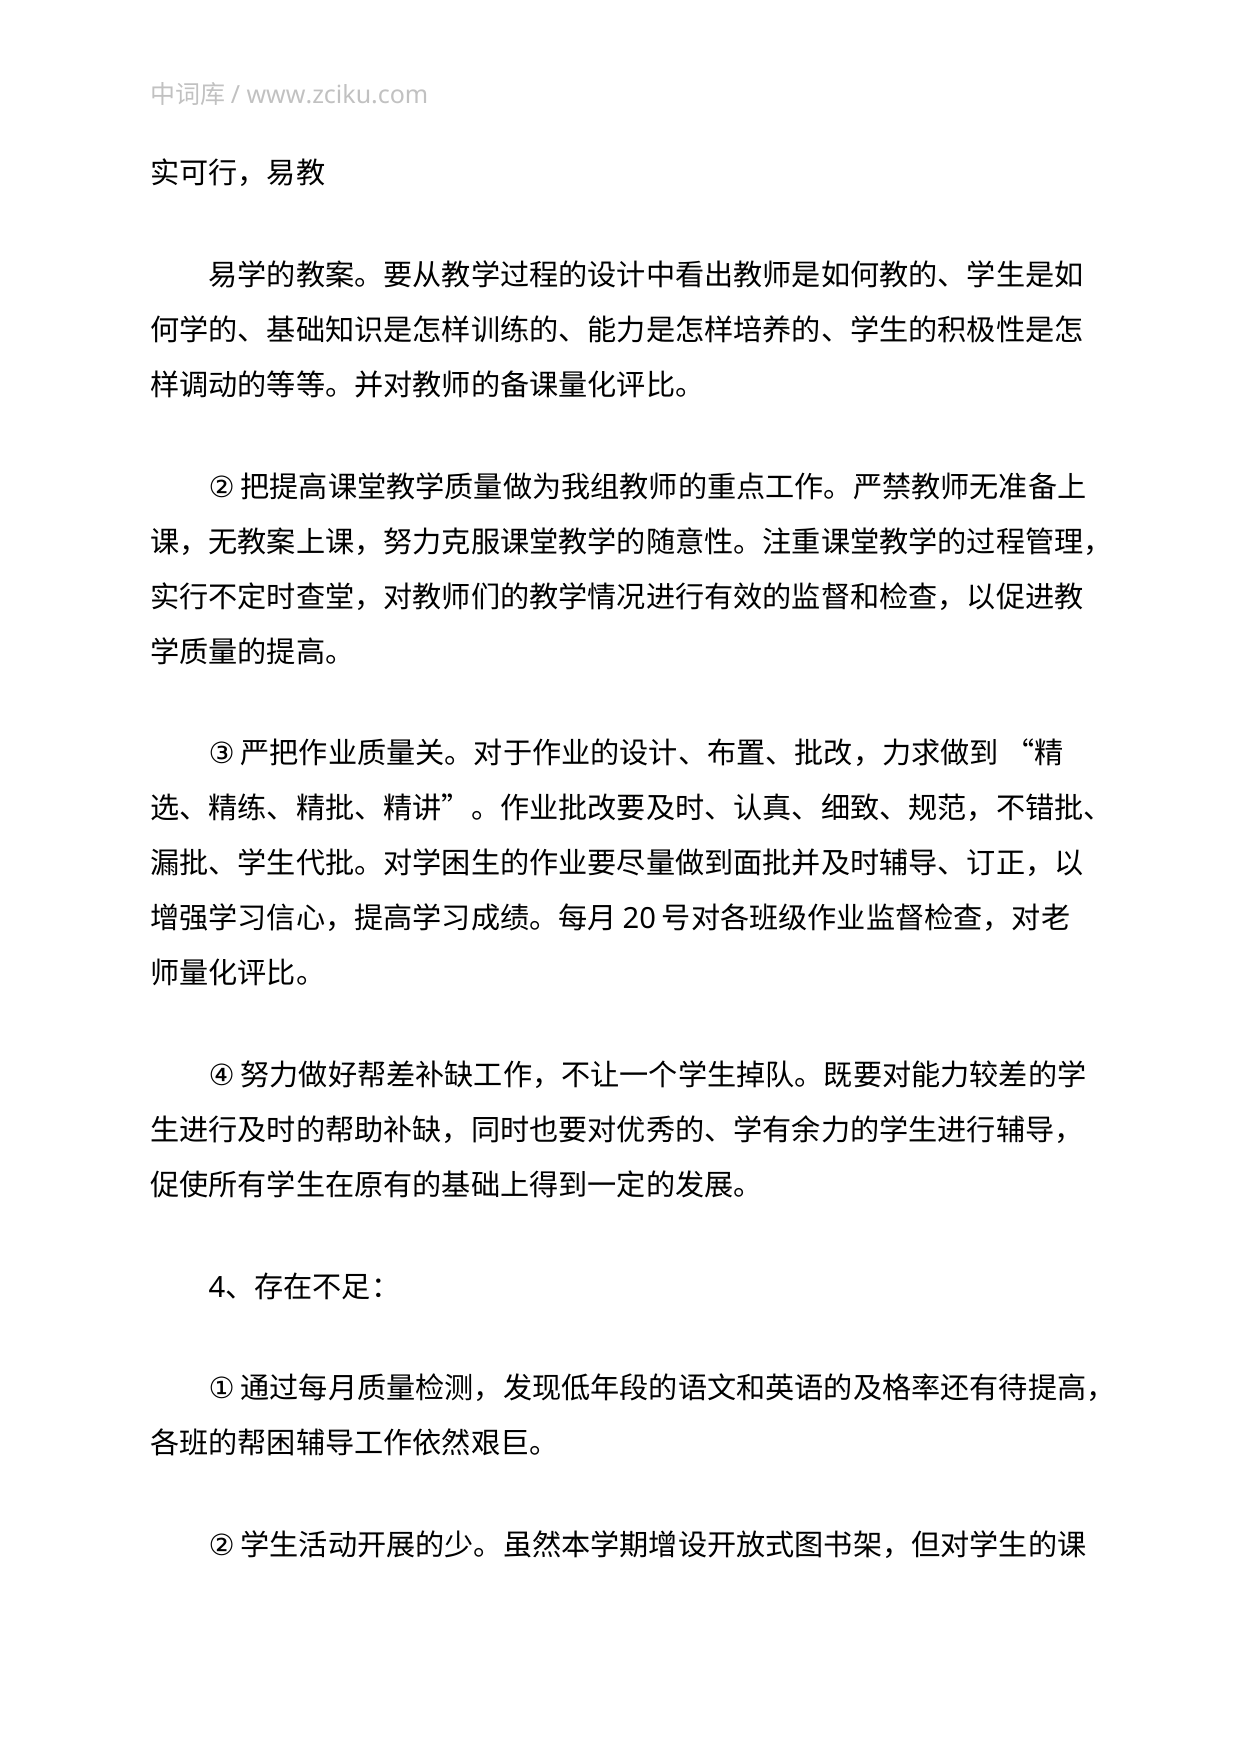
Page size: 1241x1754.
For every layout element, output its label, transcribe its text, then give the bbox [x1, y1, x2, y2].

text ④努力做好帮差补缺工作，不让一个学生掉队。既要对能力较差的学生进行及时的帮助补缺，同时也要对优秀的、学有余力的学生进行辅导，促使所有学生在原有的基础上得到一定的发展。 [150, 1051, 1090, 1204]
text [150, 1522, 1090, 1564]
text 易学的教案。要从教学过程的设计中看出教师是如何教的、学生是如何学的、基础知识是怎样训练的、能力是怎样培养的、学生的积极性是怎样调动的等等。并对教师的备课量化评比。 [150, 252, 1090, 404]
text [150, 150, 1090, 192]
text ③严把作业质量关。对于作业的设计、布置、批改，力求做到 “精选、精练、精批、精讲”。作业批改要及时、认真、细致、规范，不错批、漏批、学生代批。对学困生的作业要尽量做到面批并及时辅导、订正，以增强学习信心，提高学习成绩。每月20号对各班级作业监督检查，对老师量化评比。 [150, 730, 1090, 992]
text ②把提高课堂教学质量做为我组教师的重点工作。严禁教师无准备上课，无教案上课，努力克服课堂教学的随意性。注重课堂教学的过程管理，实行不定时查堂，对教师们的教学情况进行有效的监督和检查，以促进教学质量的提高。 [150, 463, 1090, 670]
text 4、存在不足： [150, 1263, 1090, 1306]
text ①通过每月质量检测，发现低年段的语文和英语的及格率还有待提高，各班的帮困辅导工作依然艰巨。 [150, 1365, 1090, 1462]
